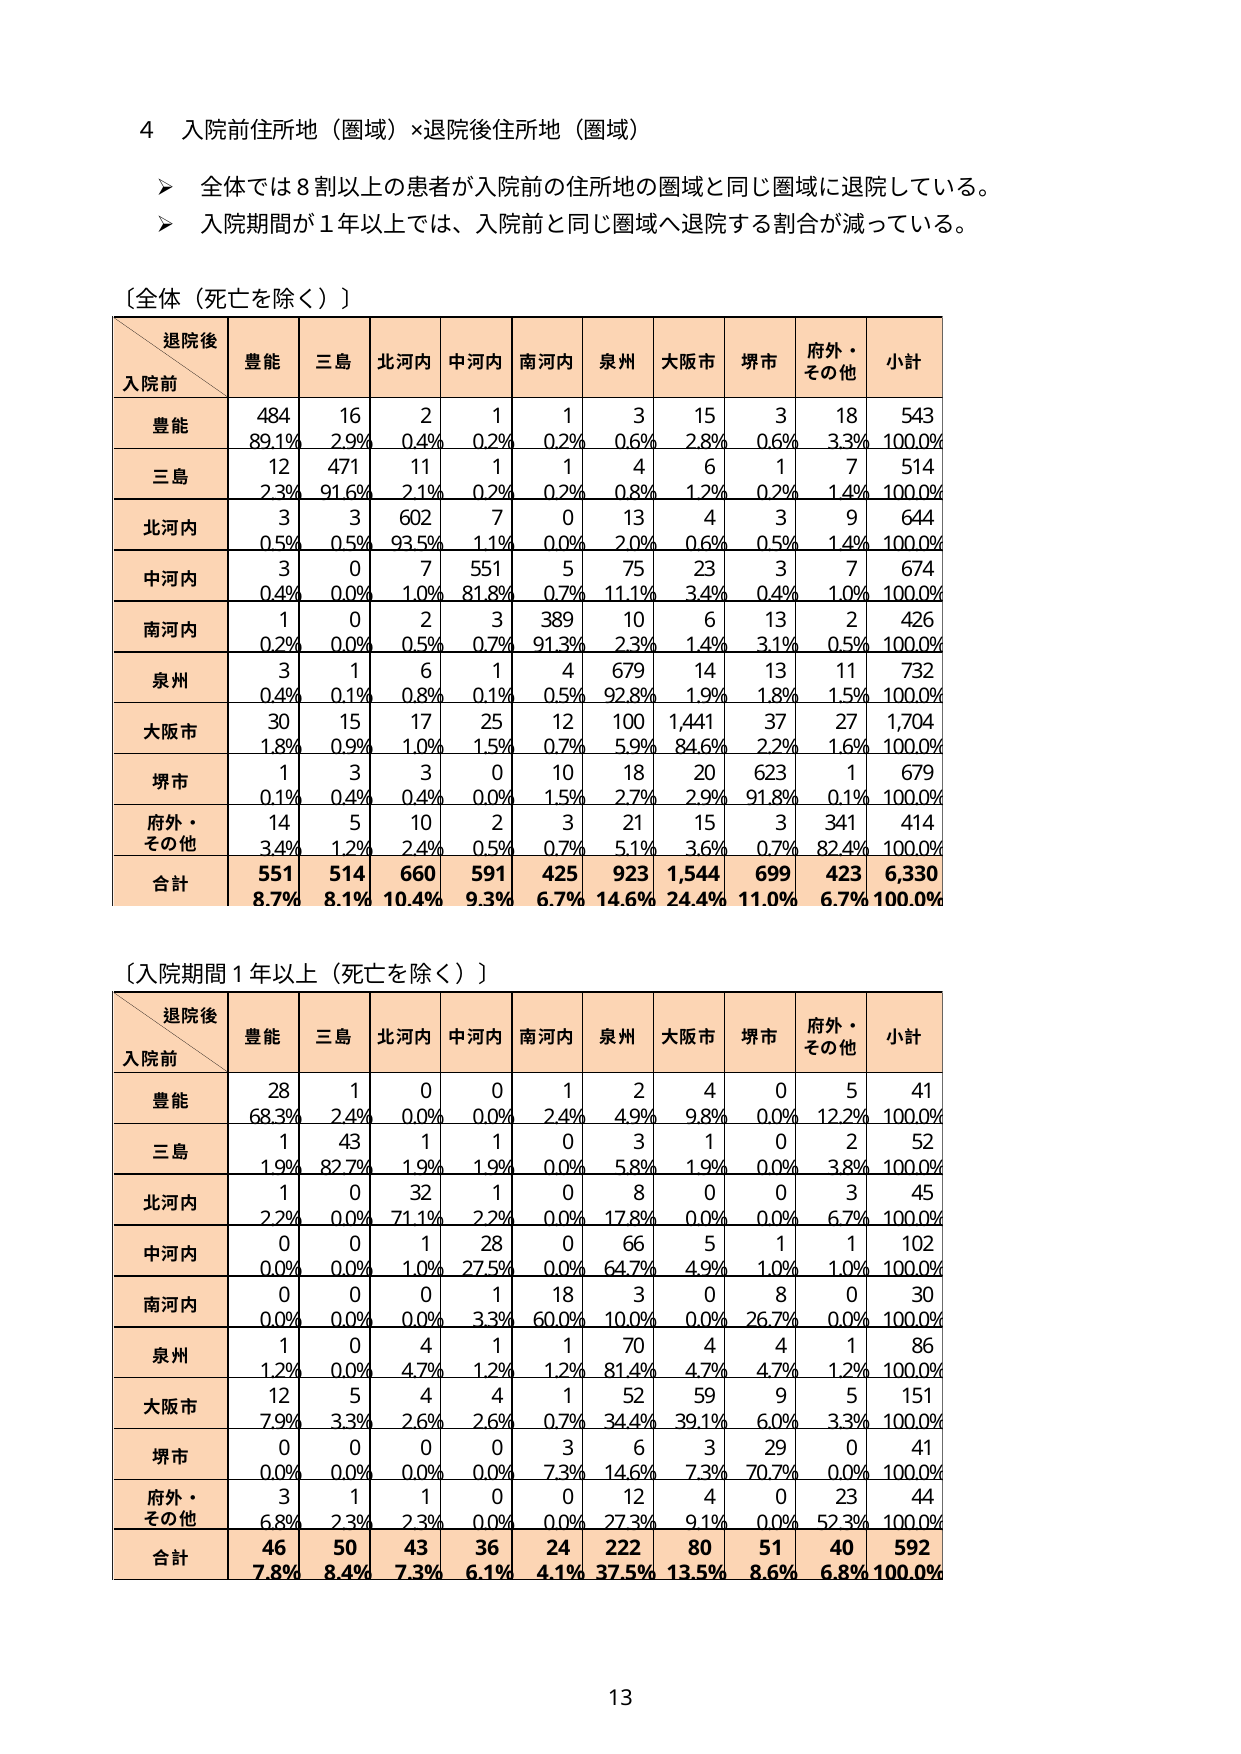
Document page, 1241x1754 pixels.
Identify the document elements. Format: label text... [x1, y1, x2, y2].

text 〔全体（死亡を除く）〕 [112, 279, 1128, 316]
list 全体では8割以上の患者が入院前の住所地の圏域と同じ圏域に退院している。 [156, 166, 1128, 204]
list 入院期間が１年以上では、入院前と同じ圏域へ退院する割合が減っている。 [156, 204, 1128, 241]
text 〔入院期間1年以上（死亡を除く）〕 [112, 954, 1128, 991]
text ４ 入院前住所地（圏域）×退院後住所地（圏域） [112, 110, 1128, 148]
